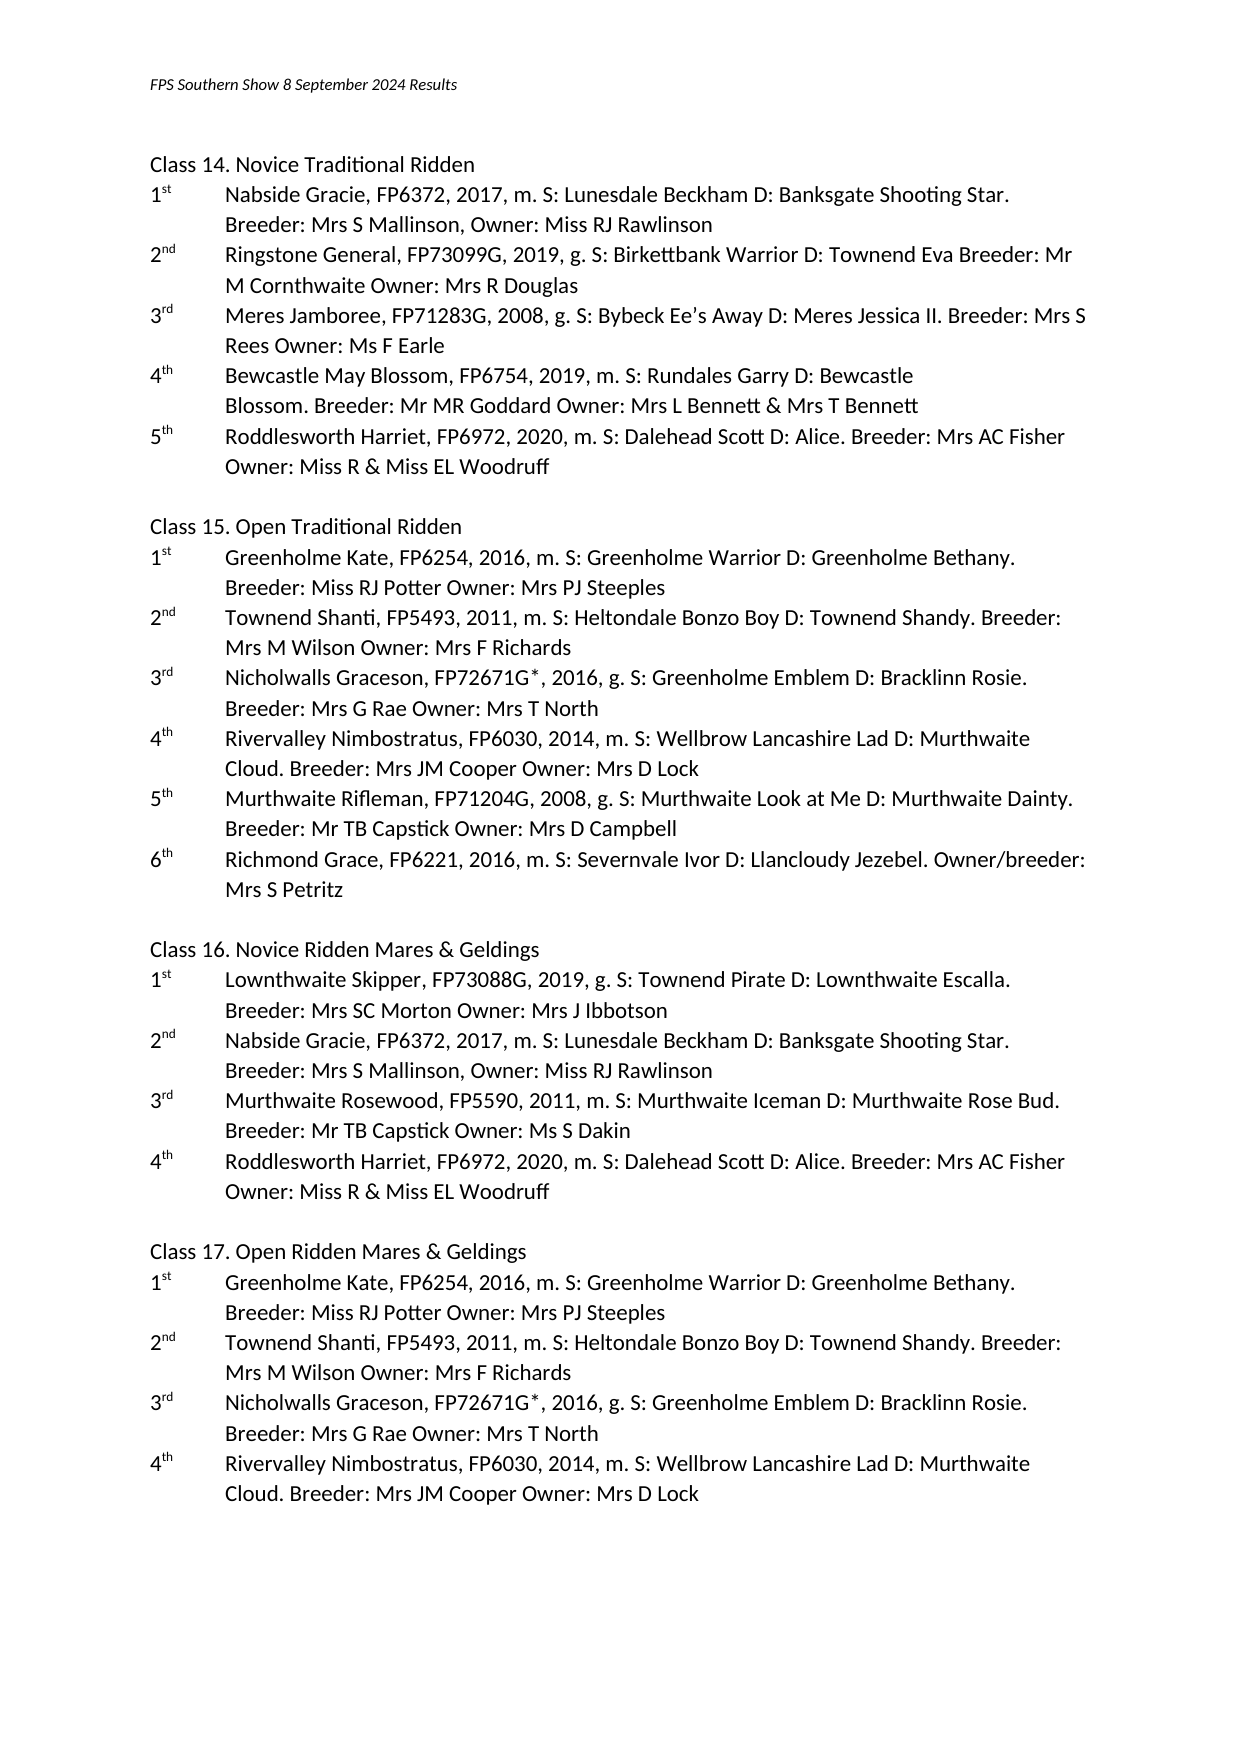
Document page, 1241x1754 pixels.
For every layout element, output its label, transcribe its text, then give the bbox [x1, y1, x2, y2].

text 2nd Ringstone General, FP73099G, 2019, g. S: Birkettbank Warrior D: Townend Eva Breeder: Mr M Cornthwaite Owner: Mrs R Douglas [150, 241, 1090, 299]
text 3rd Meres Jamboree, FP71283G, 2008, g. S: Bybeck Ee’s Away D: Meres Jessica II. Breeder: Mrs S Rees Owner: Ms F Earle [150, 301, 1090, 359]
text Class 17. Open Ridden Mares & Geldings [150, 1237, 1090, 1266]
text 4th Rivervalley Nimbostratus, FP6030, 2014, m. S: Wellbrow Lancashire Lad D: Murthwaite Cloud. Breeder: Mrs JM Cooper Owner: Mrs D Lock [150, 1449, 1090, 1507]
text Class 14. Novice Traditional Ridden [150, 150, 1090, 178]
text 3rd Murthwaite Rosewood, FP5590, 2011, m. S: Murthwaite Iceman D: Murthwaite Rose Bud. Breeder: Mr TB Capstick Owner: Ms S Dakin [150, 1086, 1090, 1145]
text 4th Roddlesworth Harriet, FP6972, 2020, m. S: Dalehead Scott D: Alice. Breeder: Mrs AC Fisher Owner: Miss R & Miss EL Woodruff [150, 1147, 1090, 1205]
text 1st Nabside Gracie, FP6372, 2017, m. S: Lunesdale Beckham D: Banksgate Shooting Star. Breeder: Mrs S Mallinson, Owner: Miss RJ Rawlinson [150, 180, 1090, 238]
text 1st Lownthwaite Skipper, FP73088G, 2019, g. S: Townend Pirate D: Lownthwaite Escalla. Breeder: Mrs SC Morton Owner: Mrs J Ibbotson [150, 966, 1090, 1024]
text 5th Murthwaite Rifleman, FP71204G, 2008, g. S: Murthwaite Look at Me D: Murthwaite Dainty. Breeder: Mr TB Capstick Owner: Mrs D Campbell [150, 784, 1090, 843]
text 3rd Nicholwalls Graceson, FP72671G*, 2016, g. S: Greenholme Emblem D: Bracklinn Rosie. Breeder: Mrs G Rae Owner: Mrs T North [150, 663, 1090, 722]
text Blossom. Breeder: Mr MR Goddard Owner: Mrs L Bennett & Mrs T Bennett [150, 392, 1090, 420]
text 2nd Nabside Gracie, FP6372, 2017, m. S: Lunesdale Beckham D: Banksgate Shooting Star. Breeder: Mrs S Mallinson, Owner: Miss RJ Rawlinson [150, 1026, 1090, 1084]
text 4th Rivervalley Nimbostratus, FP6030, 2014, m. S: Wellbrow Lancashire Lad D: Murthwaite Cloud. Breeder: Mrs JM Cooper Owner: Mrs D Lock [150, 724, 1090, 782]
text 1st Greenholme Kate, FP6254, 2016, m. S: Greenholme Warrior D: Greenholme Bethany. Breeder: Miss RJ Potter Owner: Mrs PJ Steeples [150, 543, 1090, 601]
text 2nd Townend Shanti, FP5493, 2011, m. S: Heltondale Bonzo Boy D: Townend Shandy. Breeder: Mrs M Wilson Owner: Mrs F Richards [150, 1328, 1090, 1386]
text 2nd Townend Shanti, FP5493, 2011, m. S: Heltondale Bonzo Boy D: Townend Shandy. Breeder: Mrs M Wilson Owner: Mrs F Richards [150, 603, 1090, 661]
text 6th Richmond Grace, FP6221, 2016, m. S: Severnvale Ivor D: Llancloudy Jezebel. Owner/breeder: Mrs S Petritz [150, 845, 1090, 903]
text 1st Greenholme Kate, FP6254, 2016, m. S: Greenholme Warrior D: Greenholme Bethany. Breeder: Miss RJ Potter Owner: Mrs PJ Steeples [150, 1268, 1090, 1326]
text Class 15. Open Traditional Ridden [150, 512, 1090, 541]
text 4th Bewcastle May Blossom, FP6754, 2019, m. S: Rundales Garry D: Bewcastle [150, 361, 1090, 389]
text 3rd Nicholwalls Graceson, FP72671G*, 2016, g. S: Greenholme Emblem D: Bracklinn Rosie. Breeder: Mrs G Rae Owner: Mrs T North [150, 1388, 1090, 1447]
text 5th Roddlesworth Harriet, FP6972, 2020, m. S: Dalehead Scott D: Alice. Breeder: Mrs AC Fisher Owner: Miss R & Miss EL Woodruff [150, 422, 1090, 480]
text Class 16. Novice Ridden Mares & Geldings [150, 935, 1090, 963]
